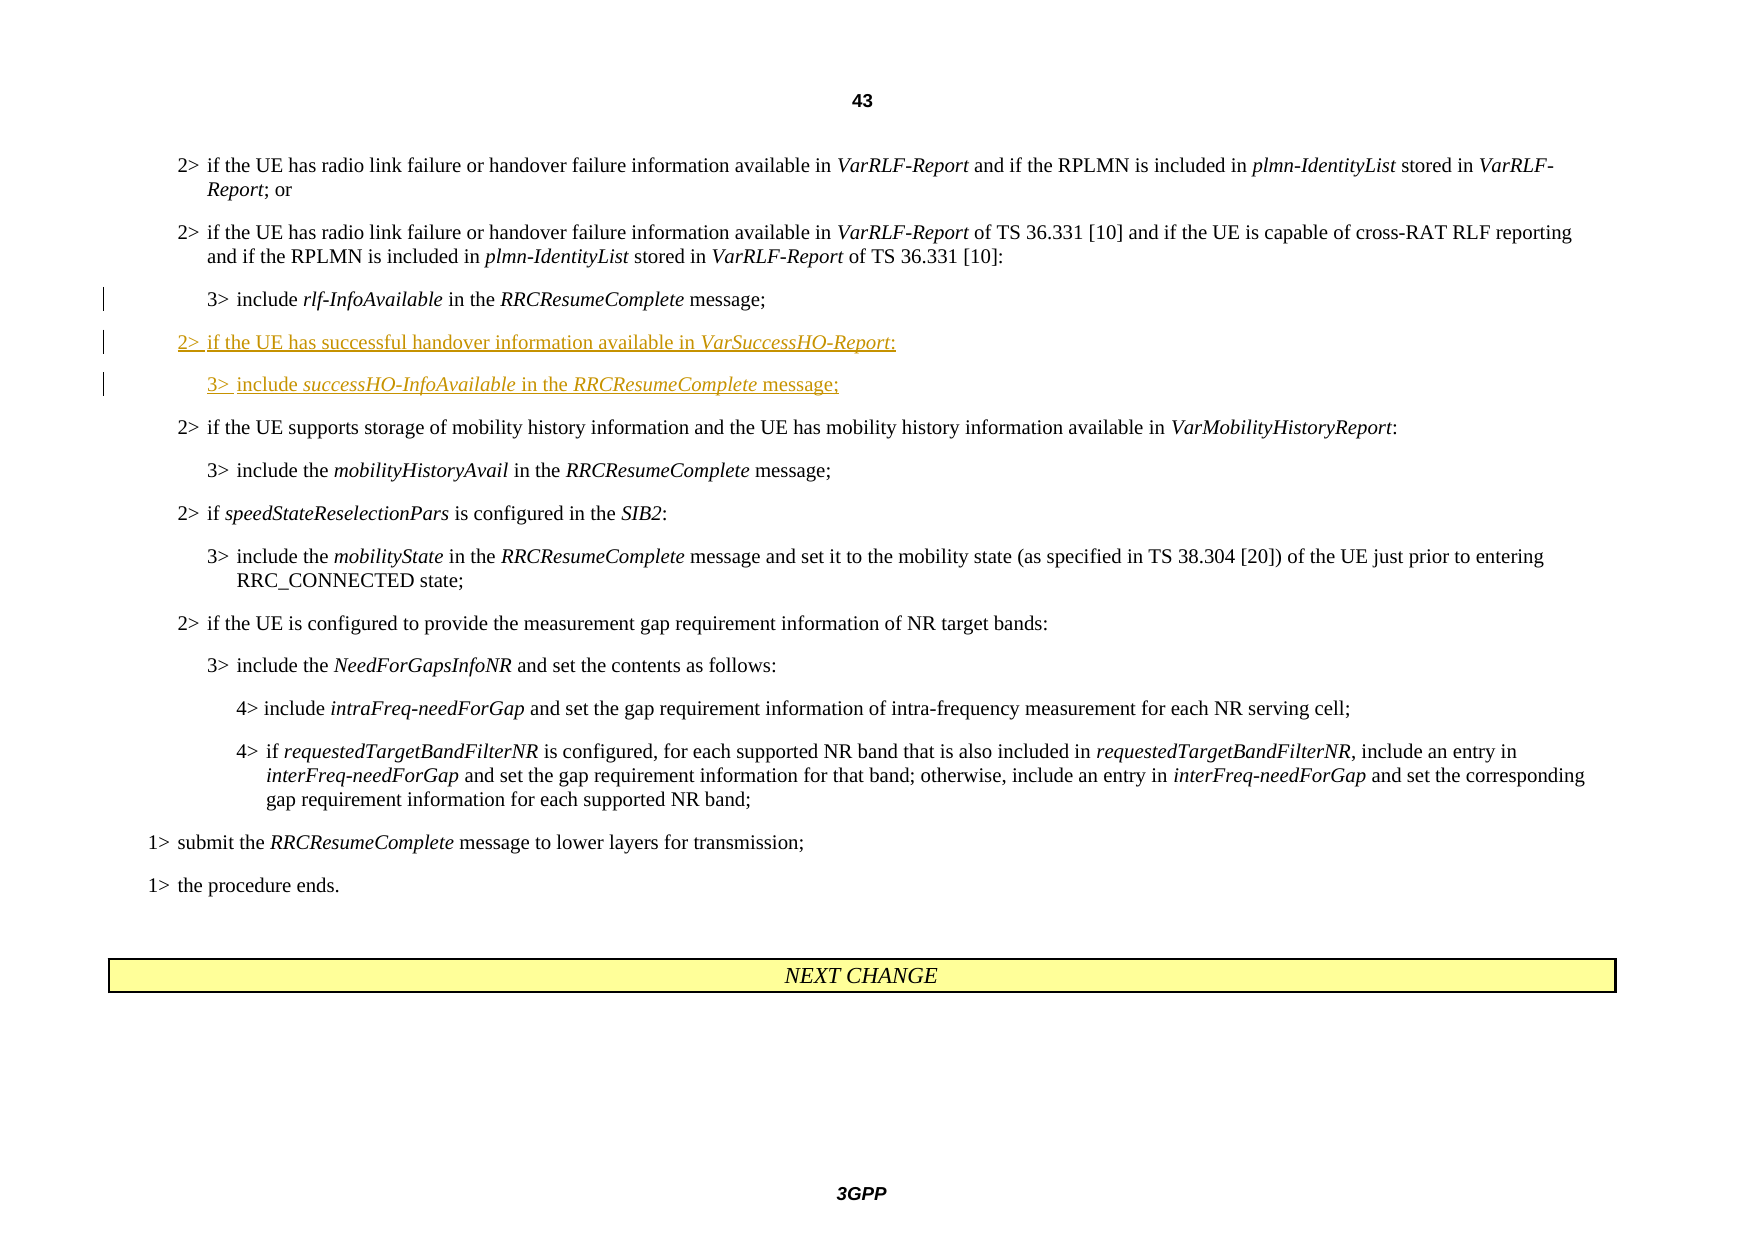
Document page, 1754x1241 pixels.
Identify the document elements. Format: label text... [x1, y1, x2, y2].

text 2> if the UE has radio link failure or handover failure information available in VarRLF-Report and if the RPLMN is included in plmn-IdentityList stored in VarRLF-Report; or [177, 153, 1606, 201]
text 2> if the UE supports storage of mobility history information and the UE has mobility history information available in VarMobilityHistoryReport: [177, 415, 1606, 439]
text 1> the procedure ends. [148, 873, 1606, 897]
text 3> include rlf-InfoAvailable in the RRCResumeComplete message; [207, 287, 1606, 311]
text 2> if the UE has radio link failure or handover failure information available in VarRLF-Report of TS 36.331 [10] and if the UE is capable of cross-RAT RLF reporting and if the RPLMN is included in plmn-IdentityList stored in VarRLF-Report of TS 36.331 [10]: [177, 220, 1606, 268]
text 3> include the mobilityHistoryAvail in the RRCResumeComplete message; [207, 458, 1606, 482]
text 3> include the mobilityState in the RRCResumeComplete message and set it to the mobility state (as specified in TS 38.304 [20]) of the UE just prior to entering RRC_CONNECTED state; [207, 544, 1606, 592]
text 1> submit the RRCResumeComplete message to lower layers for transmission; [148, 830, 1606, 854]
text NEXT CHANGE [110, 960, 1614, 991]
text 2> if the UE is configured to provide the measurement gap requirement information of NR target bands: [177, 611, 1606, 634]
text 3> include the NeedForGapsInfoNR and set the contents as follows: [207, 653, 1606, 677]
text 2> if speedStateReselectionPars is configured in the SIB2: [177, 501, 1606, 525]
text 4> include intraFreq-needForGap and set the gap requirement information of intra-frequency measurement for each NR serving cell; [236, 696, 1606, 720]
text 4> if requestedTargetBandFilterNR is configured, for each supported NR band that is also included in requestedTargetBandFilterNR, include an entry in interFreq-needForGap and set the gap requirement information for that band; otherwise, include an entry in interFreq-needForGap and set the corresponding gap requirement information for each supported NR band; [236, 739, 1606, 811]
